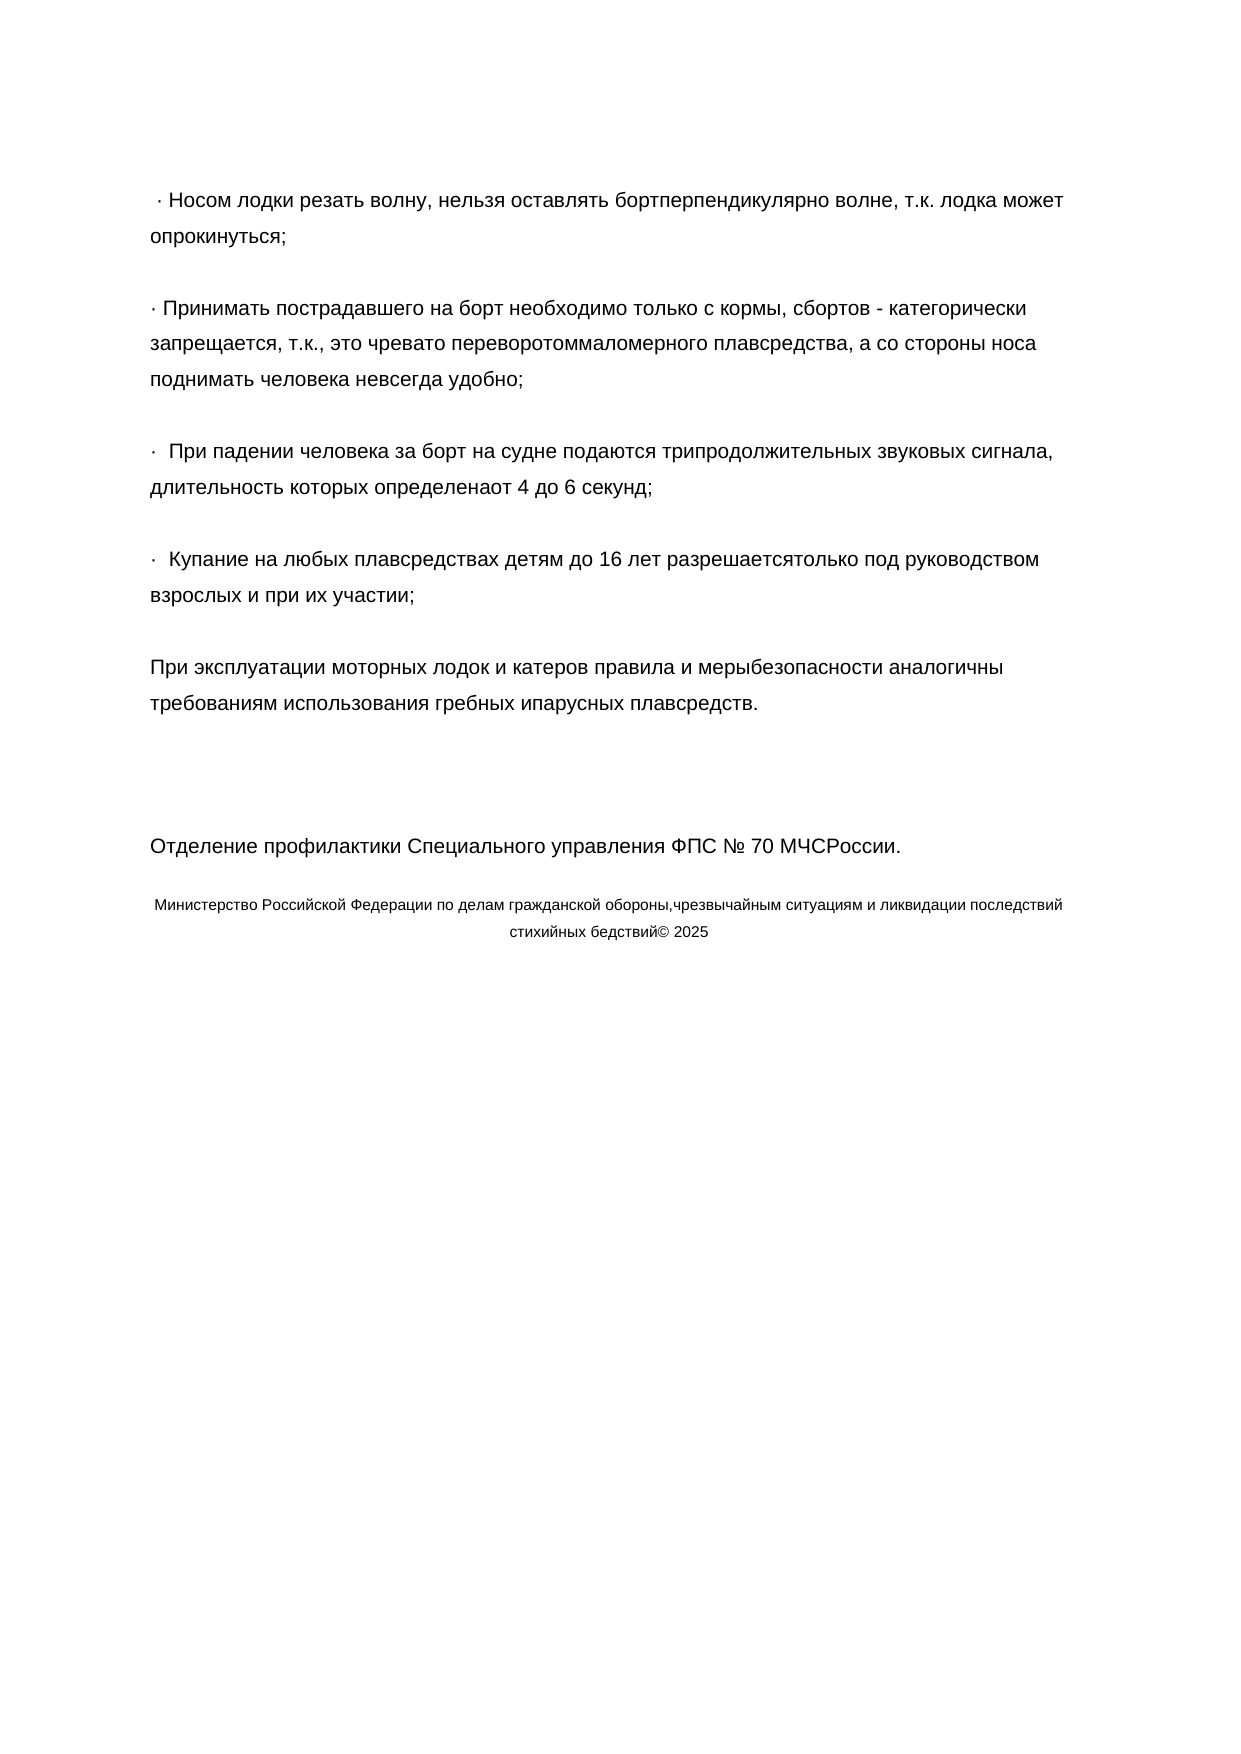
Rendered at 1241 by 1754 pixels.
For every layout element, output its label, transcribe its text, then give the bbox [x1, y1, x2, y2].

table_cell Министерство Российской Федерации по делам гражданской обороны,чрезвычайным ситуациям и ликвидации последствий стихийных бедствий© 2025 [140, 895, 1078, 977]
